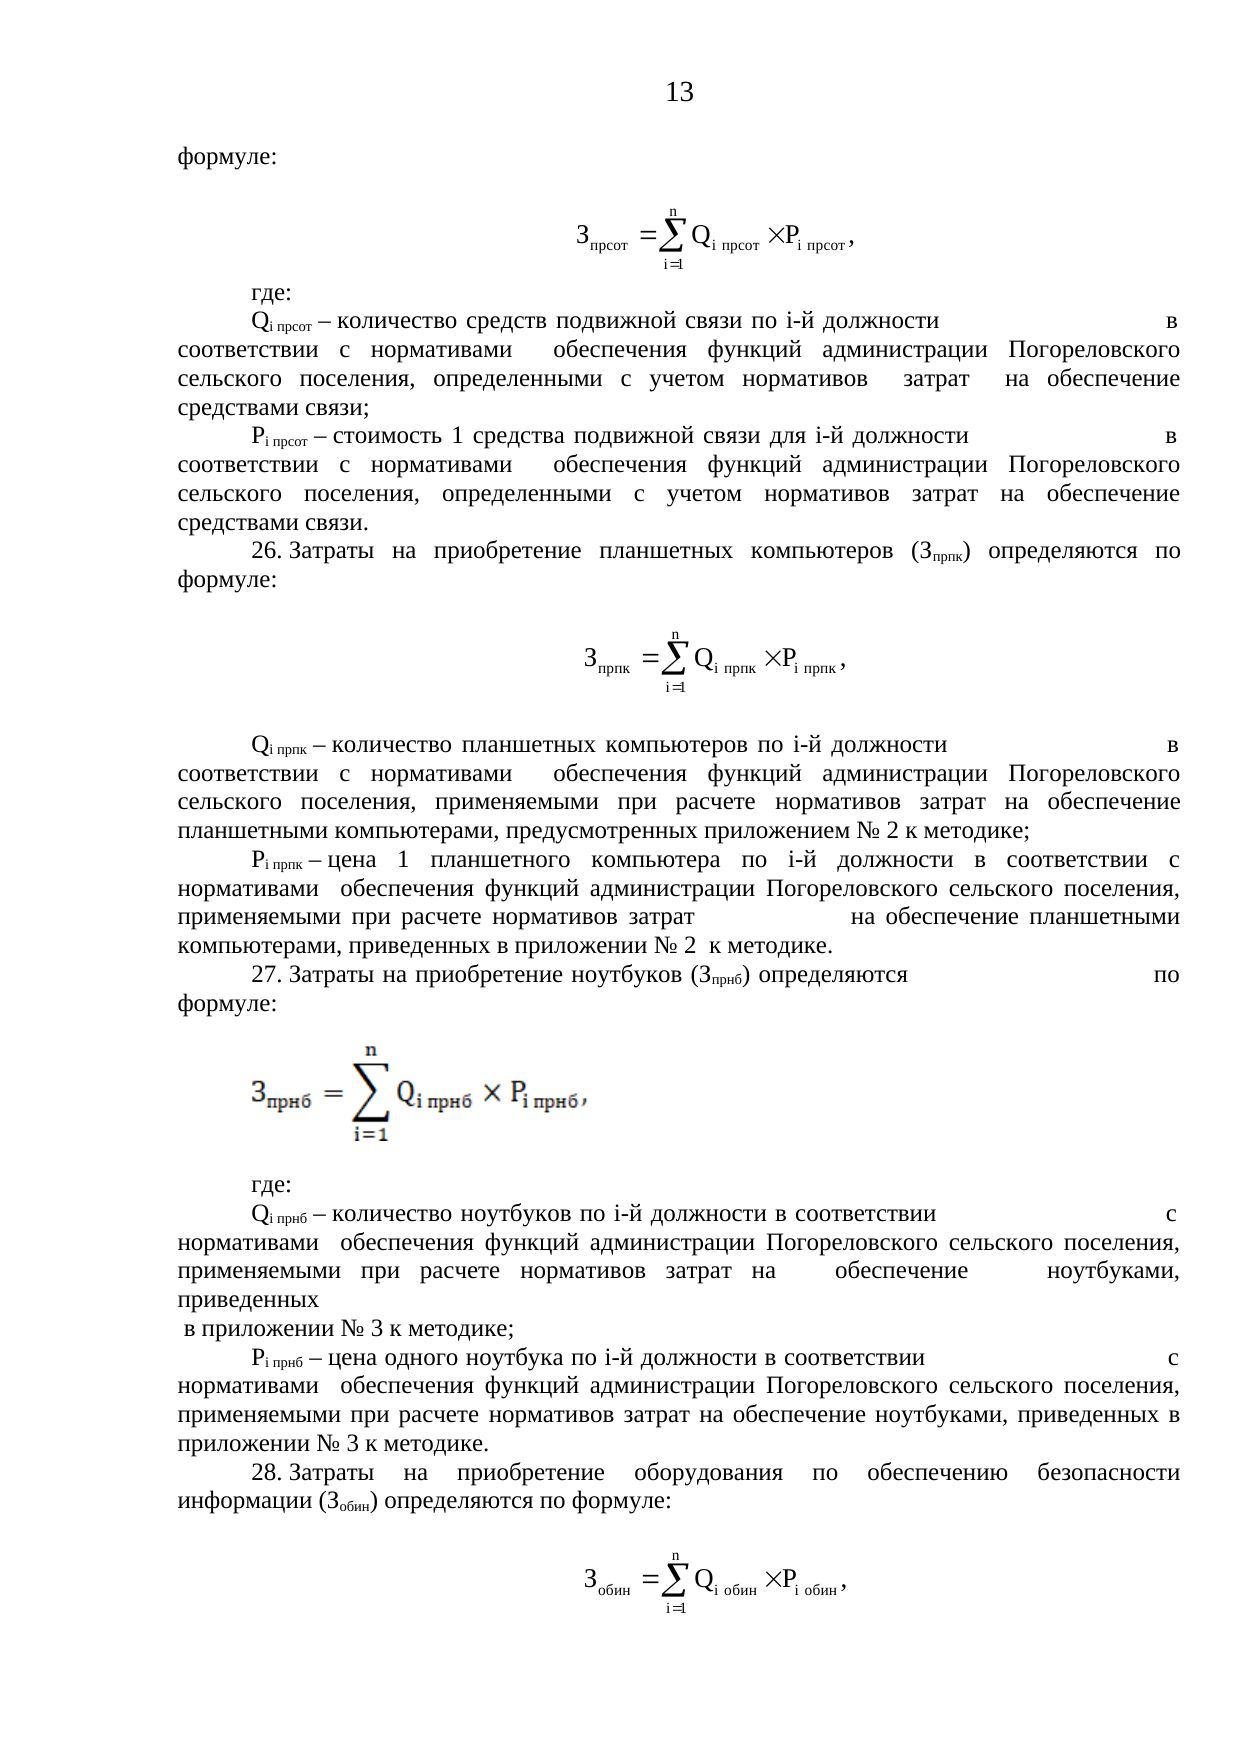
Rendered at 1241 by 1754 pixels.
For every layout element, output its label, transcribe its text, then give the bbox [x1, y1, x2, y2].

text Pi прнб – цена одного ноутбука по i-й должности в соответствии с нормативами обеспечения функций администрации Погореловского сельского поселения, применяемыми при расчете нормативов затрат на обеспечение ноутбуками, приведенных в приложении № 3 к методике. [177, 1342, 1181, 1457]
text в приложении № 3 к методике; [177, 1313, 1181, 1342]
text где: [177, 277, 1181, 306]
text Qi прнб – количество ноутбуков по i-й должности в соответствии с нормативами обеспечения функций администрации Погореловского сельского поселения, применяемыми при расчете нормативов затрат на обеспечение ноутбуками, приведенных [177, 1198, 1181, 1313]
text 28. Затраты на приобретение оборудования по обеспечению безопасности информации (Зобин) определяются по формуле: [177, 1457, 1181, 1514]
text Pi прпк – цена 1 планшетного компьютера по i-й должности в соответствии с нормативами обеспечения функций администрации Погореловского сельского поселения, применяемыми при расчете нормативов затрат на обеспечение планшетными компьютерами, приведенных в приложении № 2 к методике. [177, 844, 1181, 959]
text Qi прсот – количество средств подвижной связи по i-й должности в соответствии с нормативами обеспечения функций администрации Погореловского сельского поселения, определенными с учетом нормативов затрат на обеспечение средствами связи; [177, 306, 1181, 421]
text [177, 141, 1181, 170]
text 26. Затраты на приобретение планшетных компьютеров (Зпрпк) определяются по формуле: [177, 536, 1181, 593]
text Qi прпк – количество планшетных компьютеров по i-й должности в соответствии с нормативами обеспечения функций администрации Погореловского сельского поселения, применяемыми при расчете нормативов затрат на обеспечение планшетными компьютерами, предусмотренных приложением № 2 к методике; [177, 729, 1181, 844]
text 27. Затраты на приобретение ноутбуков (Зпрнб) определяются по формуле: [177, 959, 1181, 1016]
text Pi прсот – стоимость 1 средства подвижной связи для i-й должности в соответствии с нормативами обеспечения функций администрации Погореловского сельского поселения, определенными с учетом нормативов затрат на обеспечение средствами связи. [177, 421, 1181, 536]
picture [251, 1045, 588, 1141]
text где: [177, 1169, 1181, 1198]
